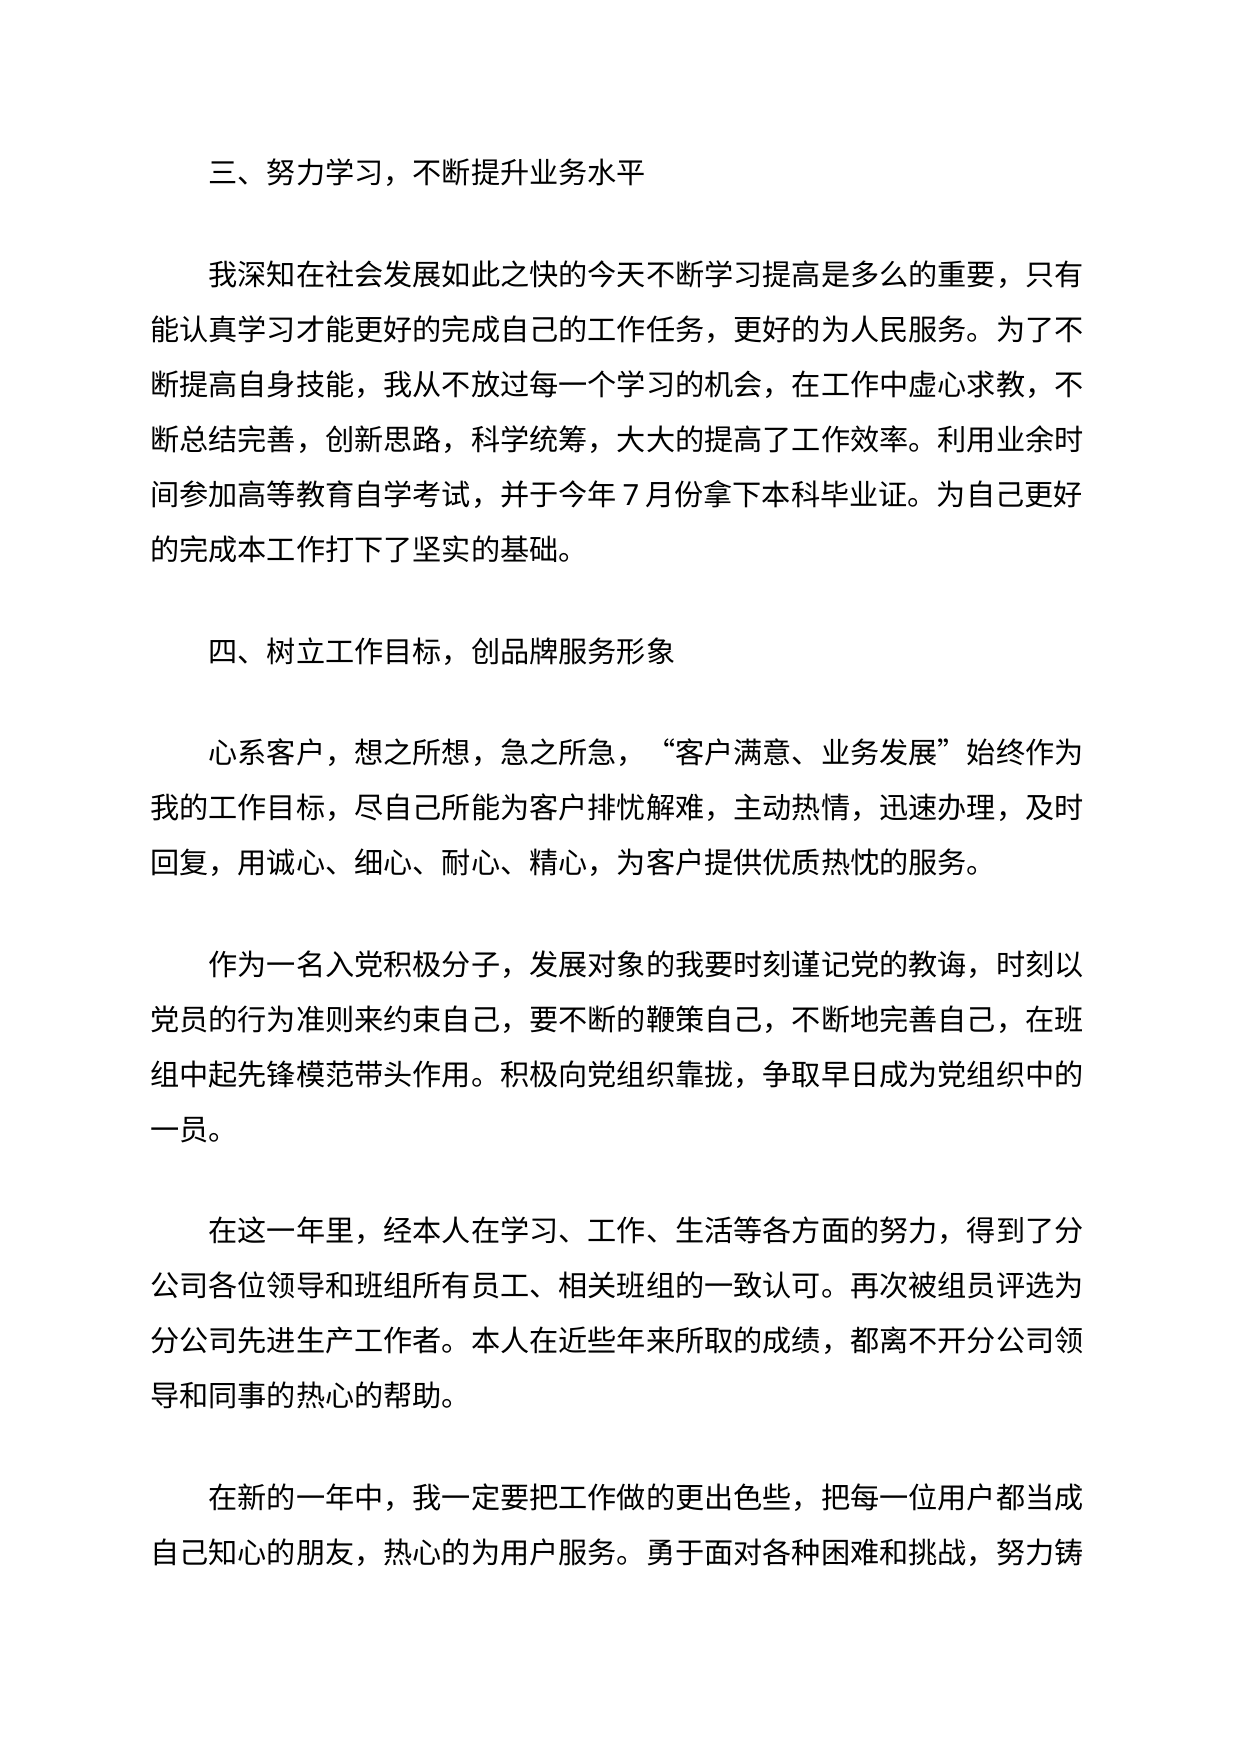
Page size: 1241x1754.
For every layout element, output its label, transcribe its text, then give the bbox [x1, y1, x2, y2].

text 四、树立工作目标，创品牌服务形象 [150, 628, 1090, 670]
text 心系客户，想之所想，急之所急，“客户满意、业务发展”始终作为我的工作目标，尽自己所能为客户排忧解难，主动热情，迅速办理，及时回复，用诚心、细心、耐心、精心，为客户提供优质热忱的服务。 [150, 730, 1090, 882]
text 三、努力学习，不断提升业务水平 [150, 150, 1090, 192]
text 在这一年里，经本人在学习、工作、生活等各方面的努力，得到了分公司各位领导和班组所有员工、相关班组的一致认可。再次被组员评选为分公司先进生产工作者。本人在近些年来所取的成绩，都离不开分公司领导和同事的热心的帮助。 [150, 1208, 1090, 1415]
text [150, 1474, 1090, 1572]
text 我深知在社会发展如此之快的今天不断学习提高是多么的重要，只有能认真学习才能更好的完成自己的工作任务，更好的为人民服务。为了不断提高自身技能，我从不放过每一个学习的机会，在工作中虚心求教，不断总结完善，创新思路，科学统筹，大大的提高了工作效率。利用业余时间参加高等教育自学考试，并于今年7月份拿下本科毕业证。为自己更好的完成本工作打下了坚实的基础。 [150, 252, 1090, 569]
text 作为一名入党积极分子，发展对象的我要时刻谨记党的教诲，时刻以党员的行为准则来约束自己，要不断的鞭策自己，不断地完善自己，在班组中起先锋模范带头作用。积极向党组织靠拢，争取早日成为党组织中的一员。 [150, 941, 1090, 1148]
